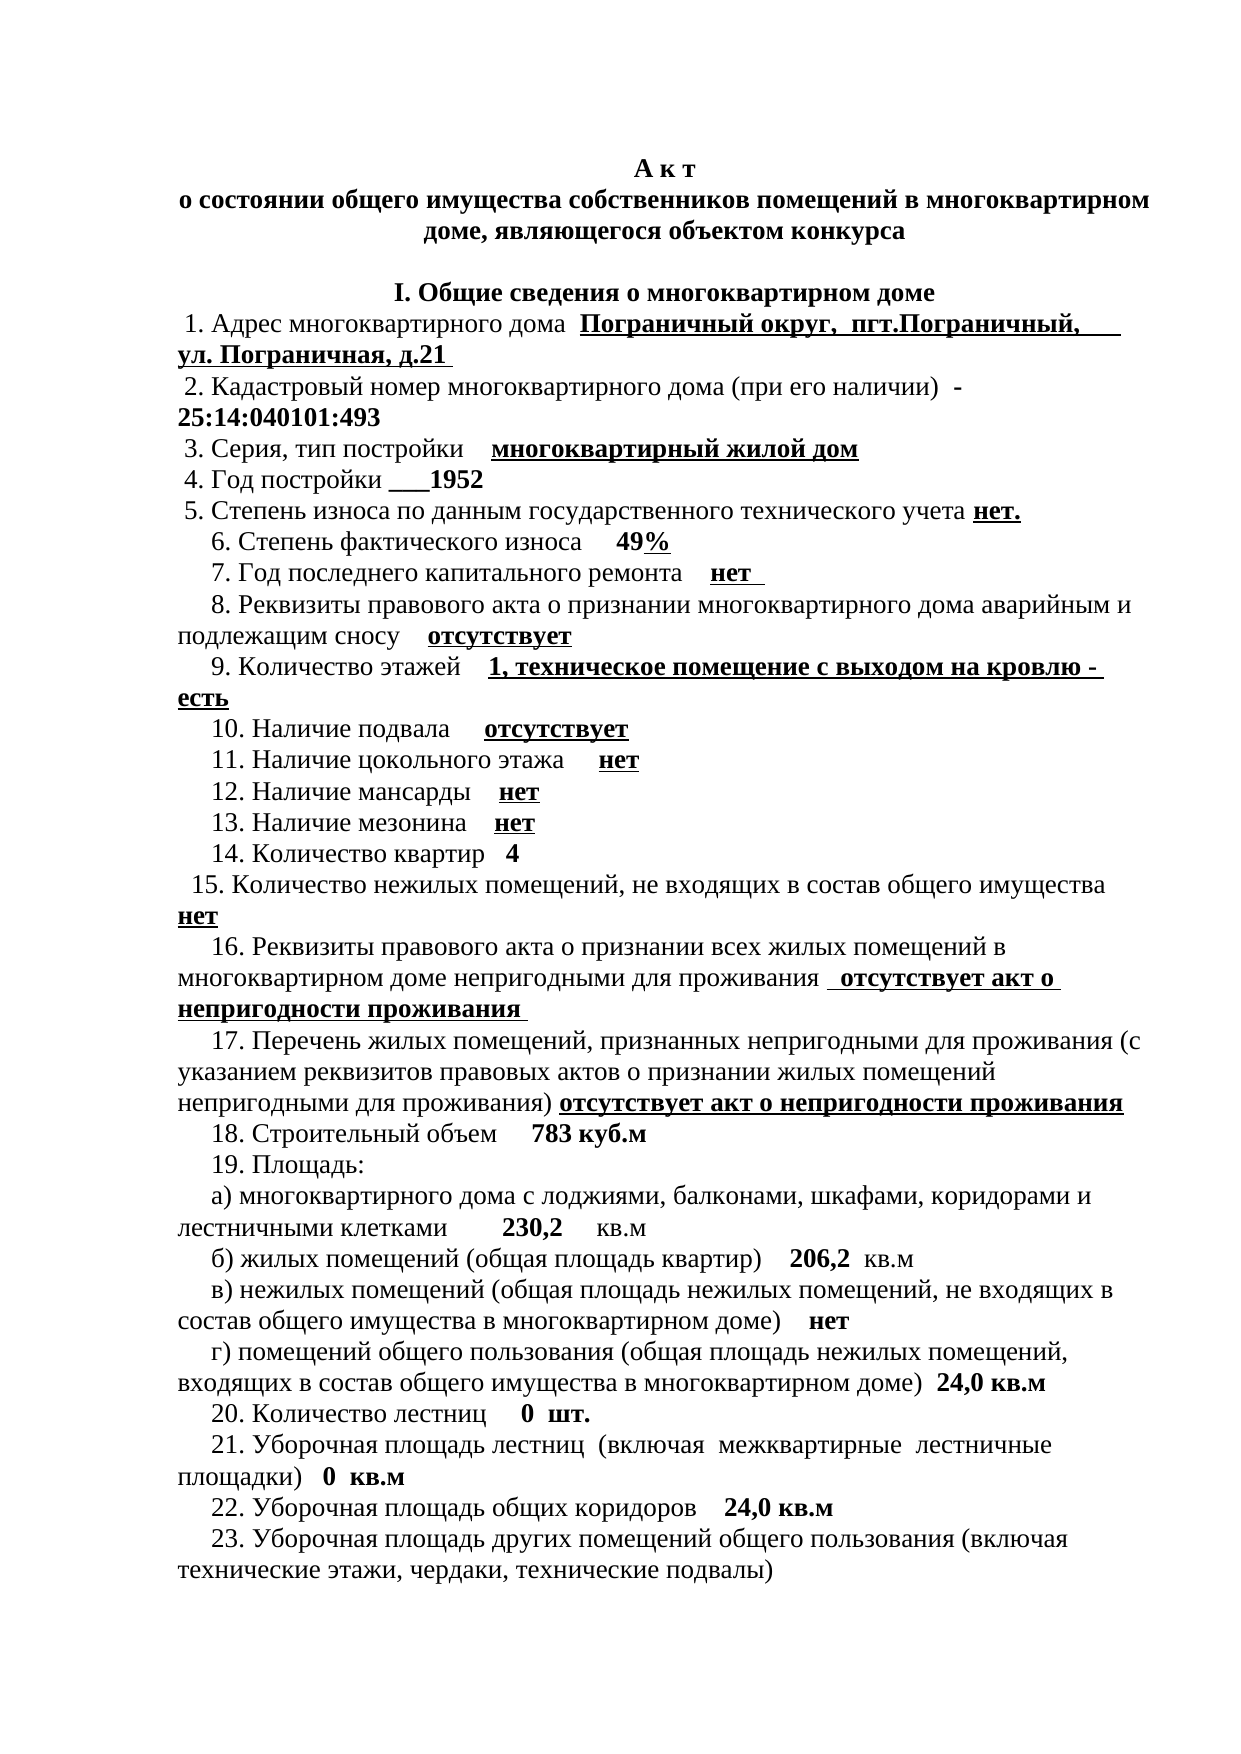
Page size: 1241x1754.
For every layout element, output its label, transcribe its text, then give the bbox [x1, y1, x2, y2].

text 13. Наличие мезонина нет [177, 806, 1152, 837]
text о состоянии общего имущества собственников помещений в многоквартирном доме, являющегося объектом конкурса [177, 183, 1152, 245]
text 12. Наличие мансарды нет [177, 774, 1152, 806]
text 15. Количество нежилых помещений, не входящих в состав общего имущества нет [177, 868, 1152, 930]
text 20. Количество лестниц 0 шт. [177, 1397, 1152, 1429]
text в) нежилых помещений (общая площадь нежилых помещений, не входящих в состав общего имущества в многоквартирном доме) нет [177, 1273, 1152, 1335]
text А к т [177, 152, 1152, 183]
text I. Общие сведения о многоквартирном доме [177, 276, 1152, 307]
text 19. Площадь: [177, 1148, 1152, 1179]
text 7. Год последнего капитального ремонта нет [177, 557, 1152, 588]
text 1. Адрес многоквартирного дома Пограничный округ, пгт.Пограничный, ул. Пограничная, д.21 [177, 307, 1152, 370]
text г) помещений общего пользования (общая площадь нежилых помещений, входящих в состав общего имущества в многоквартирном доме) 24,0 кв.м [177, 1335, 1152, 1397]
text 18. Строительный объем 783 куб.м [177, 1117, 1152, 1148]
text б) жилых помещений (общая площадь квартир) 206,2 кв.м [177, 1242, 1152, 1273]
text 10. Наличие подвала отсутствует [177, 712, 1152, 743]
text 9. Количество этажей 1, техническое помещение с выходом на кровлю - есть [177, 650, 1152, 712]
text а) многоквартирного дома с лоджиями, балконами, шкафами, коридорами и лестничными клетками 230,2 кв.м [177, 1179, 1152, 1242]
text 11. Наличие цокольного этажа нет [177, 743, 1152, 774]
text 6. Степень фактического износа 49% [177, 525, 1152, 557]
text 14. Количество квартир 4 [177, 837, 1152, 868]
text 17. Перечень жилых помещений, признанных непригодными для проживания (с указанием реквизитов правовых актов о признании жилых помещений непригодными для проживания) отсутствует акт о непригодности проживания [177, 1024, 1152, 1117]
text многоквартирном доме непригодными для проживания отсутствует акт о непригодности проживания [177, 961, 1152, 1024]
text 4. Год постройки ___1952 [177, 463, 1152, 494]
text 22. Уборочная площадь общих коридоров 24,0 кв.м [177, 1491, 1152, 1522]
text 16. Реквизиты правового акта о признании всех жилых помещений в [177, 930, 1152, 961]
text 2. Кадастровый номер многоквартирного дома (при его наличии) -25:14:040101:493 [177, 370, 1152, 432]
text 23. Уборочная площадь других помещений общего пользования (включая технические этажи, чердаки, технические подвалы) [177, 1522, 1152, 1584]
text 21. Уборочная площадь лестниц (включая межквартирные лестничные площадки) 0 кв.м [177, 1429, 1152, 1491]
text 5. Степень износа по данным государственного технического учета нет. [177, 494, 1152, 525]
text 8. Реквизиты правового акта о признании многоквартирного дома аварийным и подлежащим сносу отсутствует [177, 588, 1152, 650]
text 3. Серия, тип постройки многоквартирный жилой дом [177, 432, 1152, 463]
